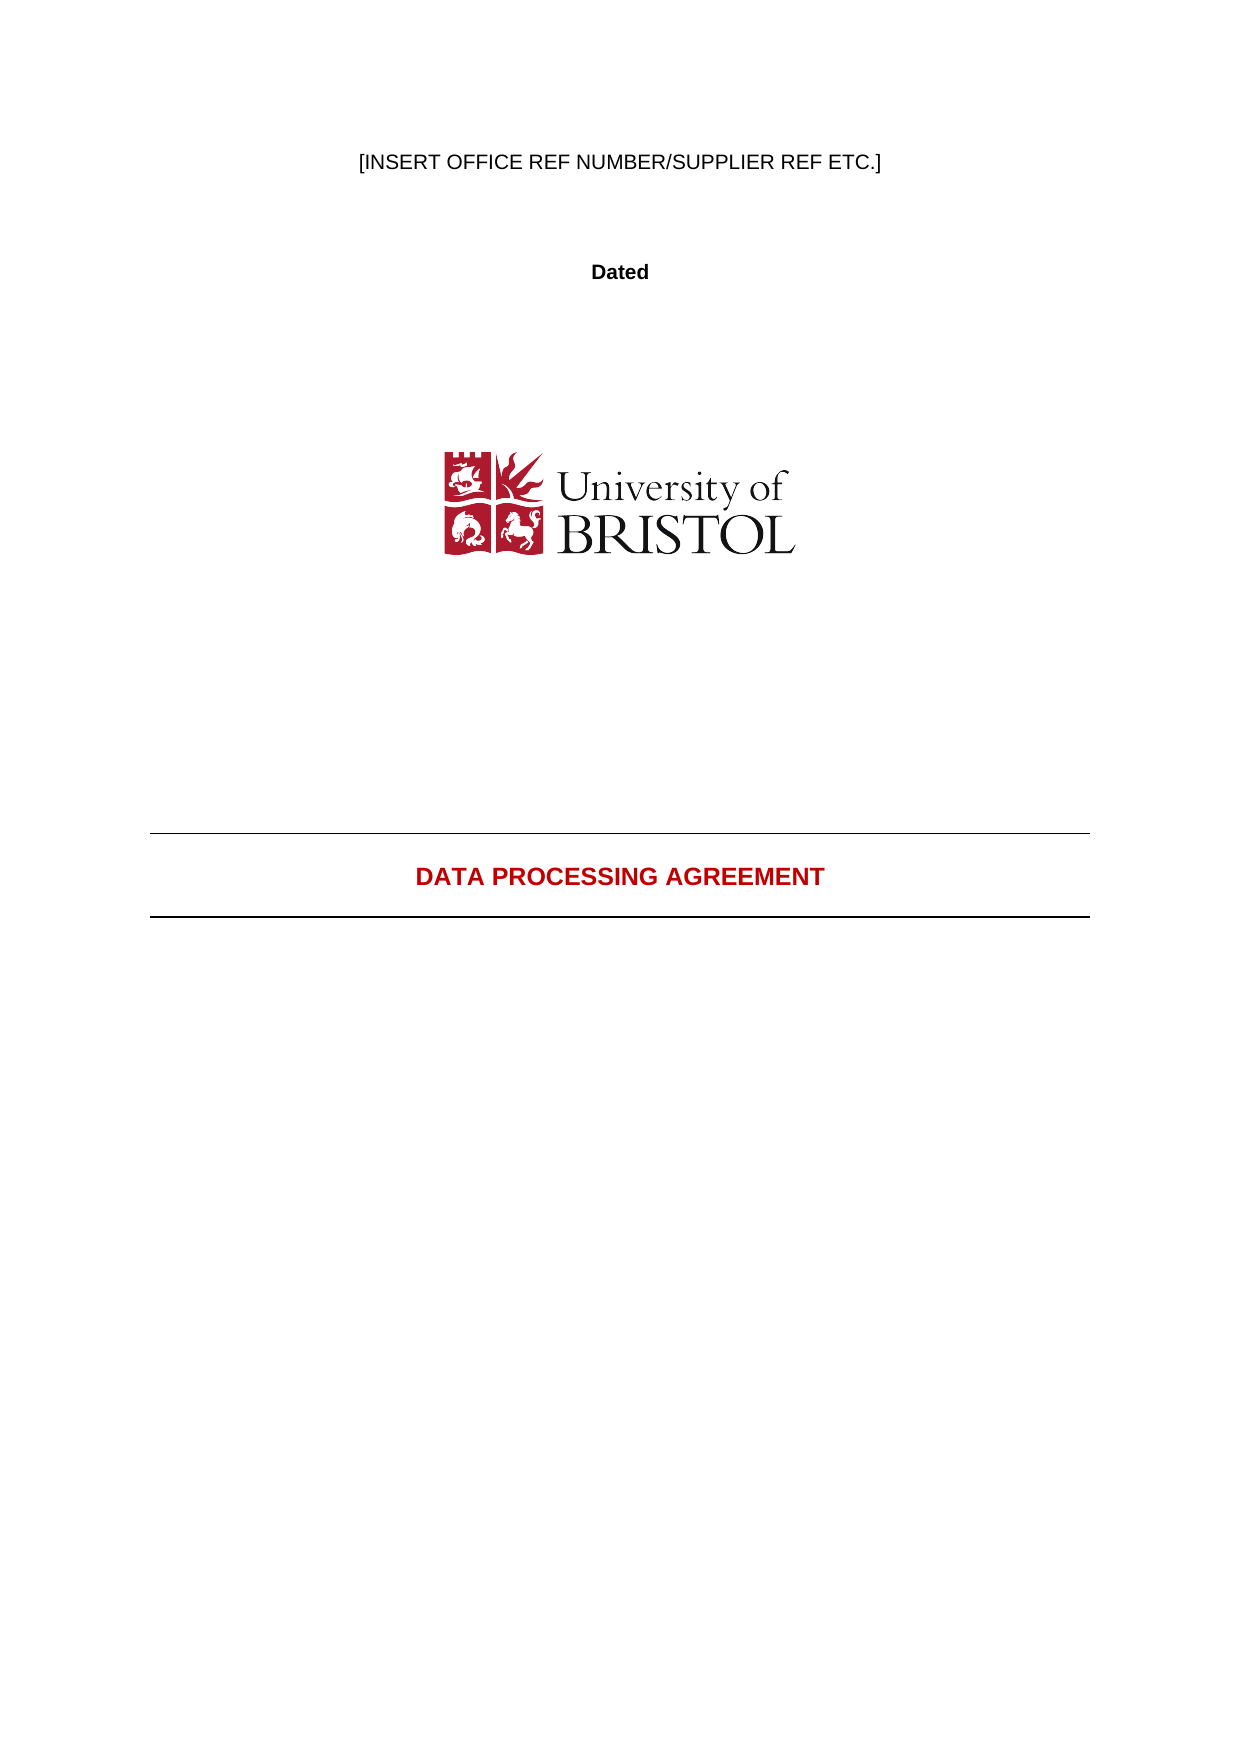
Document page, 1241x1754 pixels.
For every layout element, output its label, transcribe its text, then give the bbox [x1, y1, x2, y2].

picture [444, 452, 796, 555]
text [INSERT OFFICE REF NUMBER/SUPPLIER REF ETC.] [150, 150, 1090, 174]
text Dated [150, 260, 1090, 284]
text DATA PROCESSING AGREEMENT [150, 862, 1090, 890]
